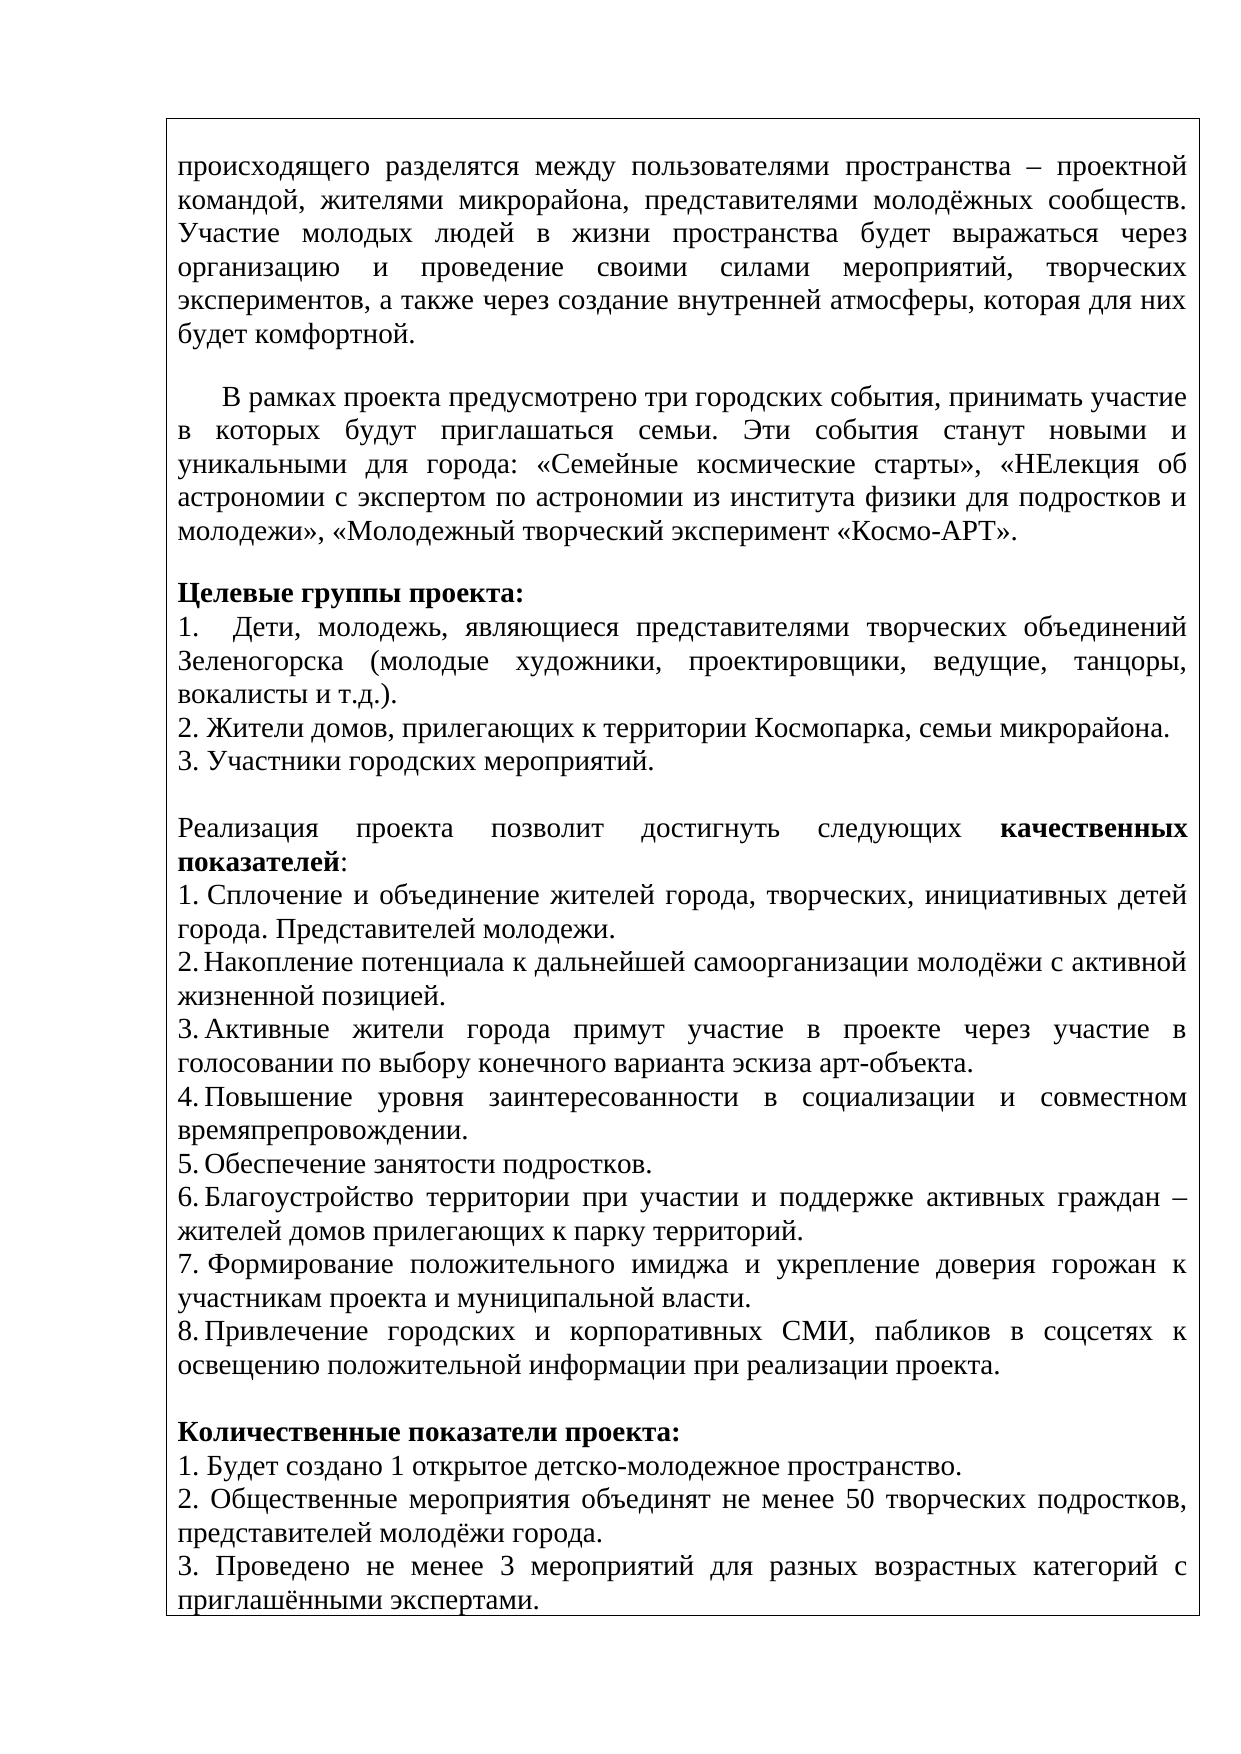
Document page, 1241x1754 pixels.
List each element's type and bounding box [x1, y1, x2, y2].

table_header [167, 119, 1199, 1615]
